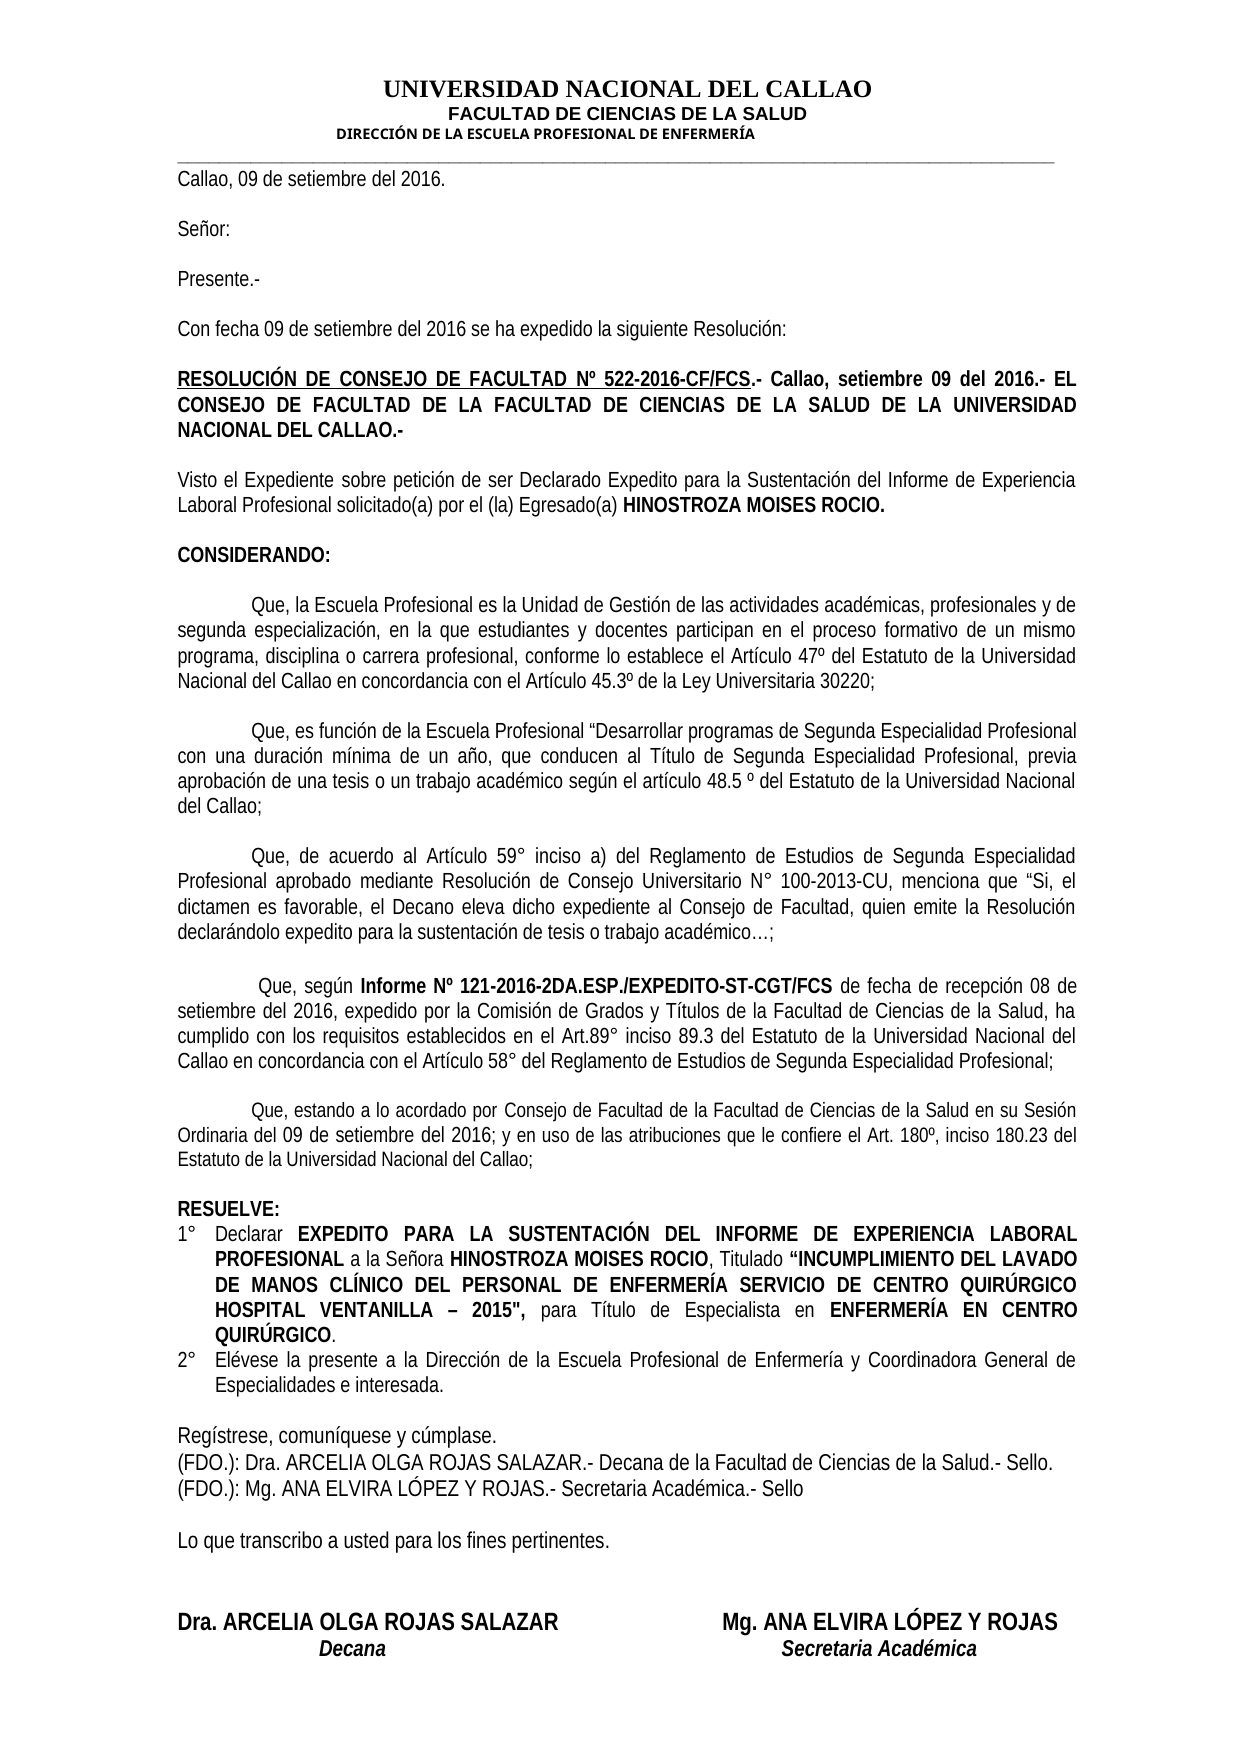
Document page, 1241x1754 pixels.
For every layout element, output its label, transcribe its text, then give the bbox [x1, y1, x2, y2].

text (FDO.): Dra. ARCELIA OLGA ROJAS SALAZAR.- Decana de la Facultad de Ciencias de la Salud.- Sello. [177, 1448, 1078, 1475]
text Que, de acuerdo al Artículo 59° inciso a) del Reglamento de Estudios de Segunda Especialidad Profesional aprobado mediante Resolución de Consejo Universitario N° 100-2013-CU, menciona que “Si, el dictamen es favorable, el Decano eleva dicho expediente al Consejo de Facultad, quien emite la Resolución declarándolo expedito para la sustentación de tesis o trabajo académico…; [177, 843, 1078, 944]
text Que, según Informe Nº 121-2016-2DA.ESP./EXPEDITO-ST-CGT/FCS de fecha de recepción 08 de setiembre del 2016, expedido por la Comisión de Grados y Títulos de la Facultad de Ciencias de la Salud, ha cumplido con los requisitos establecidos en el Art.89° inciso 89.3 del Estatuto de la Universidad Nacional del Callao en concordancia con el Artículo 58° del Reglamento de Estudios de Segunda Especialidad Profesional; [177, 972, 1078, 1073]
text Callao, 09 de setiembre del 2016. [177, 166, 1078, 191]
text Que, es función de la Escuela Profesional “Desarrollar programas de Segunda Especialidad Profesional con una duración mínima de un año, que conducen al Título de Segunda Especialidad Profesional, previa aprobación de una tesis o un trabajo académico según el artículo 48.5 º del Estatuto de la Universidad Nacional del Callao; [177, 718, 1078, 818]
text Con fecha 09 de setiembre del 2016 se ha expedido la siguiente Resolución: [177, 316, 1078, 341]
text Dra. ARCELIA OLGA ROJAS SALAZAR Mg. ANA ELVIRA LÓPEZ Y ROJAS [177, 1607, 1078, 1635]
text Regístrese, comuníquese y cúmplase. [177, 1422, 1078, 1448]
text 1° Declarar EXPEDITO PARA LA SUSTENTACIÓN DEL INFORME DE EXPERIENCIA LABORAL PROFESIONAL a la Señora HINOSTROZA MOISES ROCIO, Titulado “INCUMPLIMIENTO DEL LAVADO DE MANOS CLÍNICO DEL PERSONAL DE ENFERMERÍA SERVICIO DE CENTRO QUIRÚRGICO HOSPITAL VENTANILLA – 2015", para Título de Especialista en ENFERMERÍA EN CENTRO QUIRÚRGICO. [177, 1221, 1078, 1347]
text 2° Elévese la presente a la Dirección de la Escuela Profesional de Enfermería y Coordinadora General de Especialidades e interesada. [177, 1347, 1078, 1397]
text Que, la Escuela Profesional es la Unidad de Gestión de las actividades académicas, profesionales y de segunda especialización, en la que estudiantes y docentes participan en el proceso formativo de un mismo programa, disciplina o carrera profesional, conforme lo establece el Artículo 47º del Estatuto de la Universidad Nacional del Callao en concordancia con el Artículo 45.3º de la Ley Universitaria 30220; [177, 592, 1078, 693]
text Lo que transcribo a usted para los fines pertinentes. [177, 1527, 1078, 1554]
text Visto el Expediente sobre petición de ser Declarado Expedito para la Sustentación del Informe de Experiencia Laboral Profesional solicitado(a) por el (la) Egresado(a) HINOSTROZA MOISES ROCIO. [177, 467, 1078, 517]
text Presente.- [177, 266, 1078, 291]
text (FDO.): Mg. ANA ELVIRA LÓPEZ Y ROJAS.- Secretaria Académica.- Sello [177, 1475, 1078, 1501]
text Decana Secretaria Académica [177, 1635, 1078, 1662]
text Señor: [177, 216, 1078, 241]
text Que, estando a lo acordado por Consejo de Facultad de la Facultad de Ciencias de la Salud en su Sesión Ordinaria del 09 de setiembre del 2016; y en uso de las atribuciones que le confiere el Art. 180º, inciso 180.23 del Estatuto de la Universidad Nacional del Callao; [177, 1098, 1078, 1171]
text CONSIDERANDO: [177, 542, 1078, 567]
text RESOLUCIÓN DE consejo de facultad Nº 522-2016-CF/FCS.- Callao, setiembre 09 del 2016.- EL consejo de facultad DE LA FACULTAD DE CIENCIAS DE LA SALUD DE LA UNIVERSIDAD NACIONAL DEL CALLAO.- [177, 366, 1078, 442]
text RESUELVE: [177, 1196, 1078, 1221]
